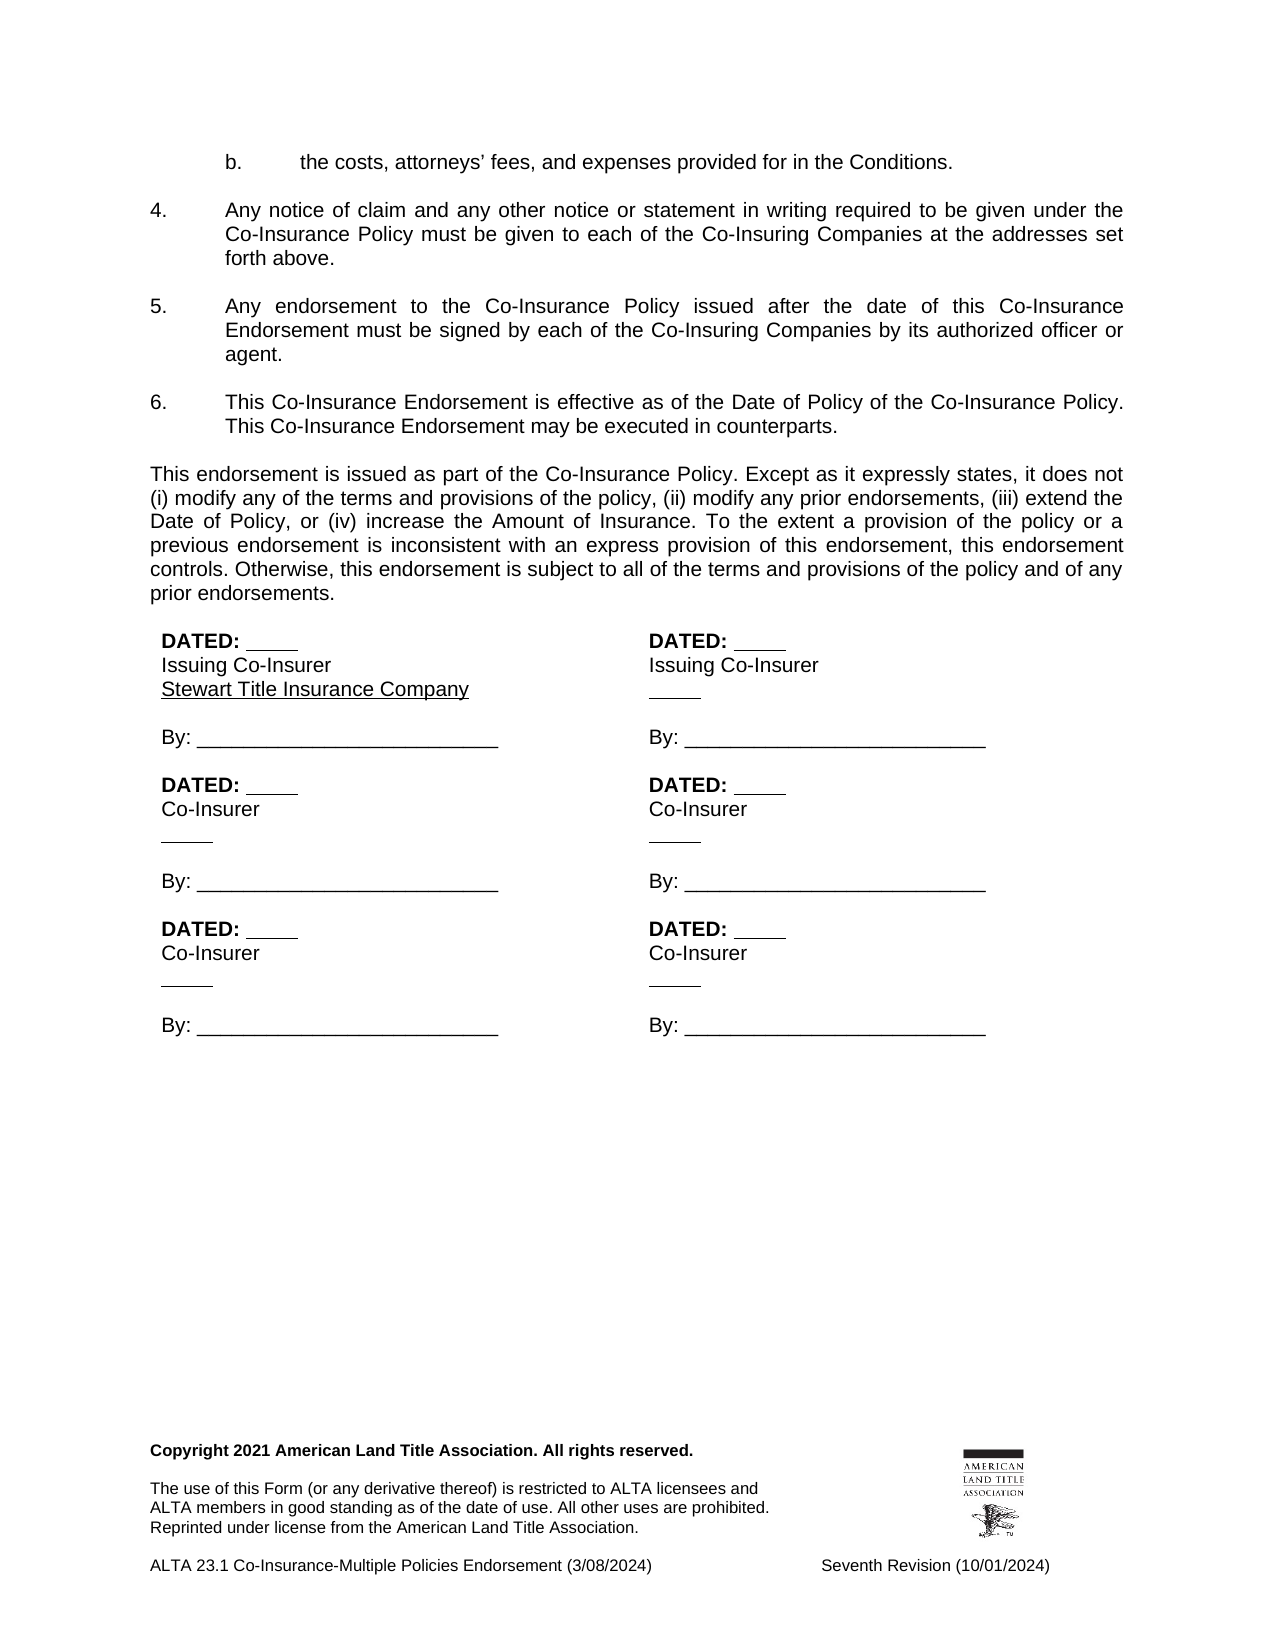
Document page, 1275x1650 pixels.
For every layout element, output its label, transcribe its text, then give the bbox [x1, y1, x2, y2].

table_header DATED: Issuing Co-Insurer Stewart Title Insurance Company By: __________________________ [150, 629, 637, 773]
table_cell DATED: Co-Insurer By: __________________________ [638, 773, 1125, 917]
table_header DATED: Issuing Co-Insurer By: __________________________ [638, 629, 1125, 773]
text 4. Any notice of claim and any other notice or statement in writing required to be given under the Co-Insurance Policy must be given to each of the Co-Insuring Companies at the addresses set forth above. [150, 198, 1125, 270]
text This endorsement is issued as part of the Co-Insurance Policy. Except as it expressly states, it does not (i) modify any of the terms and provisions of the policy, (ii) modify any prior endorsements, (iii) extend the Date of Policy, or (iv) increase the Amount of Insurance. To the extent a provision of the policy or a previous endorsement is inconsistent with an express provision of this endorsement, this endorsement controls. Otherwise, this endorsement is subject to all of the terms and provisions of the policy and of any prior endorsements. [150, 461, 1125, 605]
table_cell DATED: Co-Insurer By: __________________________ [150, 773, 637, 917]
text 5. Any endorsement to the Co-Insurance Policy issued after the date of this Co-Insurance Endorsement must be signed by each of the Co-Insuring Companies by its authorized officer or agent. [150, 294, 1125, 366]
picture [954, 1439, 1033, 1549]
table_cell DATED: Co-Insurer By: __________________________ [638, 917, 1125, 1060]
text 6. This Co-Insurance Endorsement is effective as of the Date of Policy of the Co-Insurance Policy. This Co-Insurance Endorsement may be executed in counterparts. [150, 389, 1125, 437]
text b. the costs, attorneys’ fees, and expenses provided for in the Conditions. [225, 150, 1125, 174]
table_cell DATED: Co-Insurer By: __________________________ [150, 917, 637, 1060]
